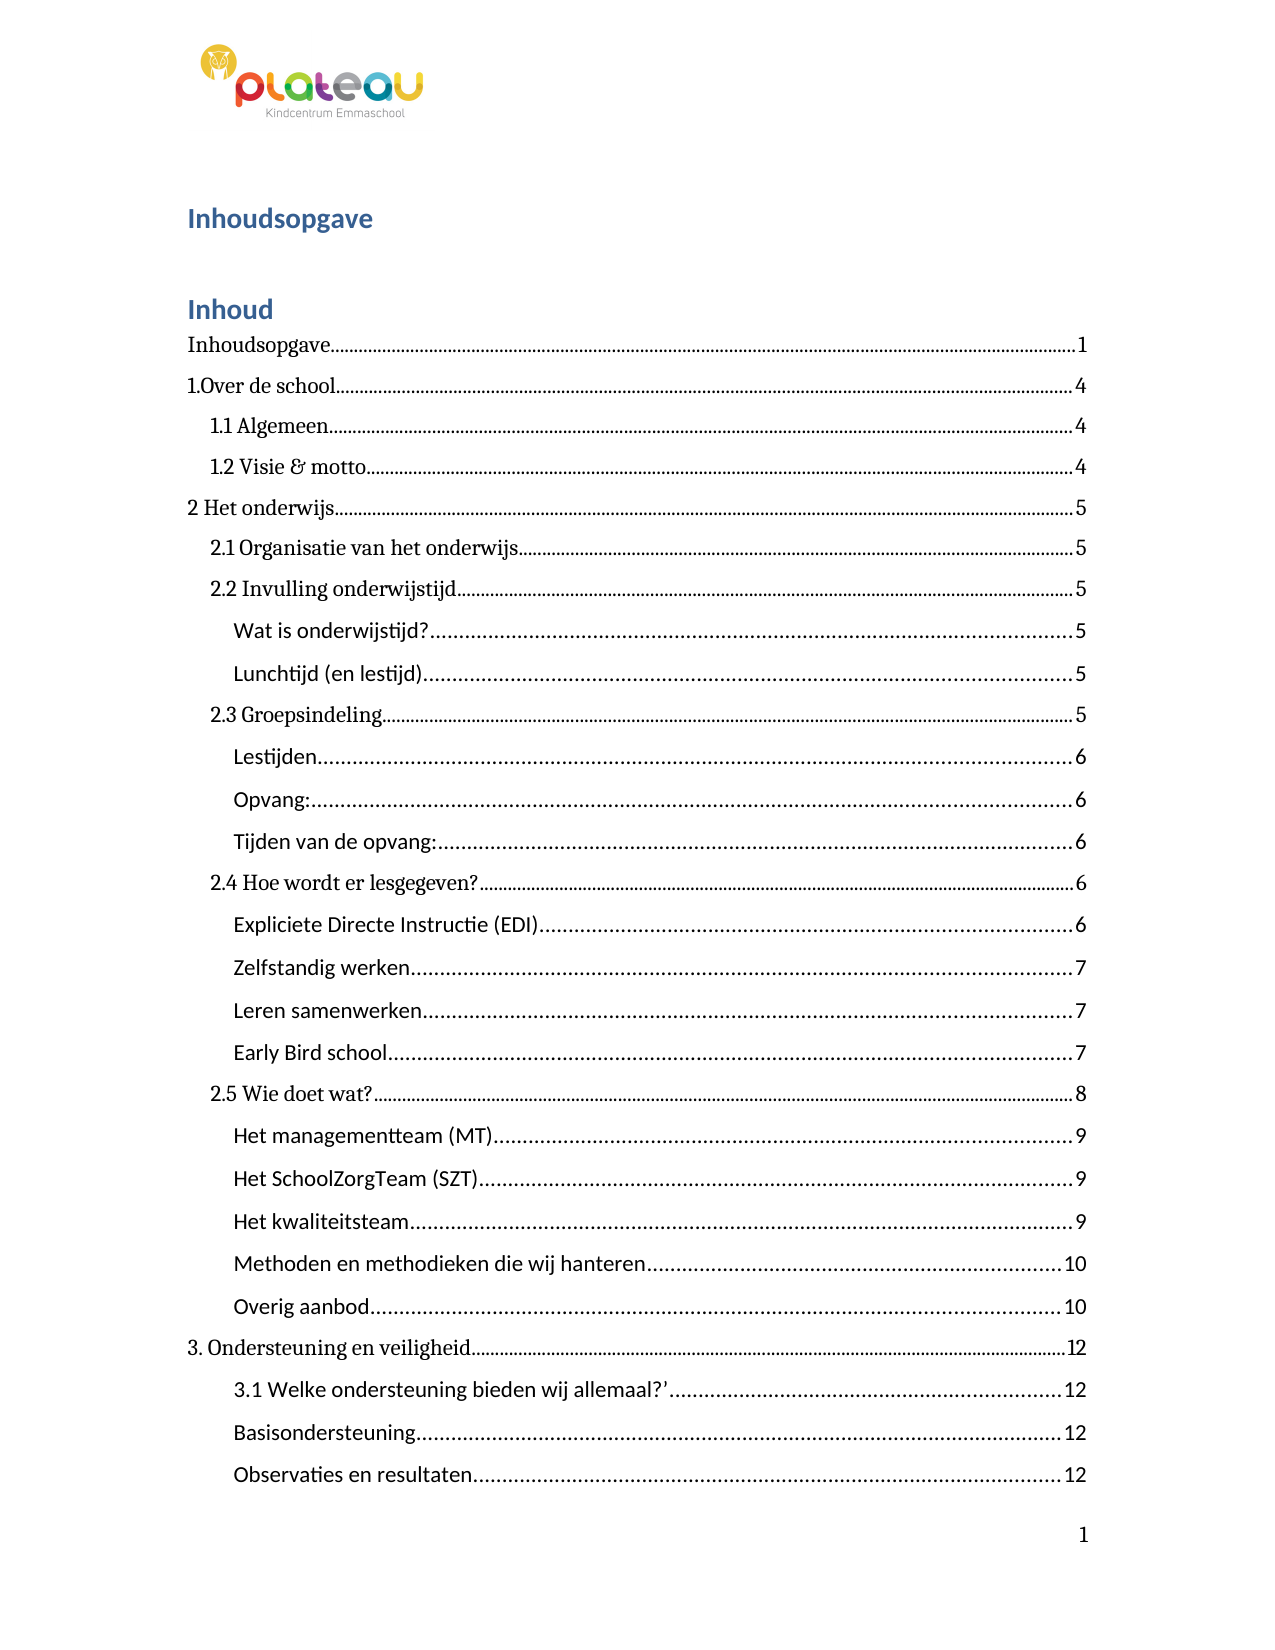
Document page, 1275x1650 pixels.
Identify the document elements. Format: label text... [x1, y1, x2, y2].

subtitle Inhoudsopgave [187, 200, 1087, 236]
picture [187, 30, 436, 131]
